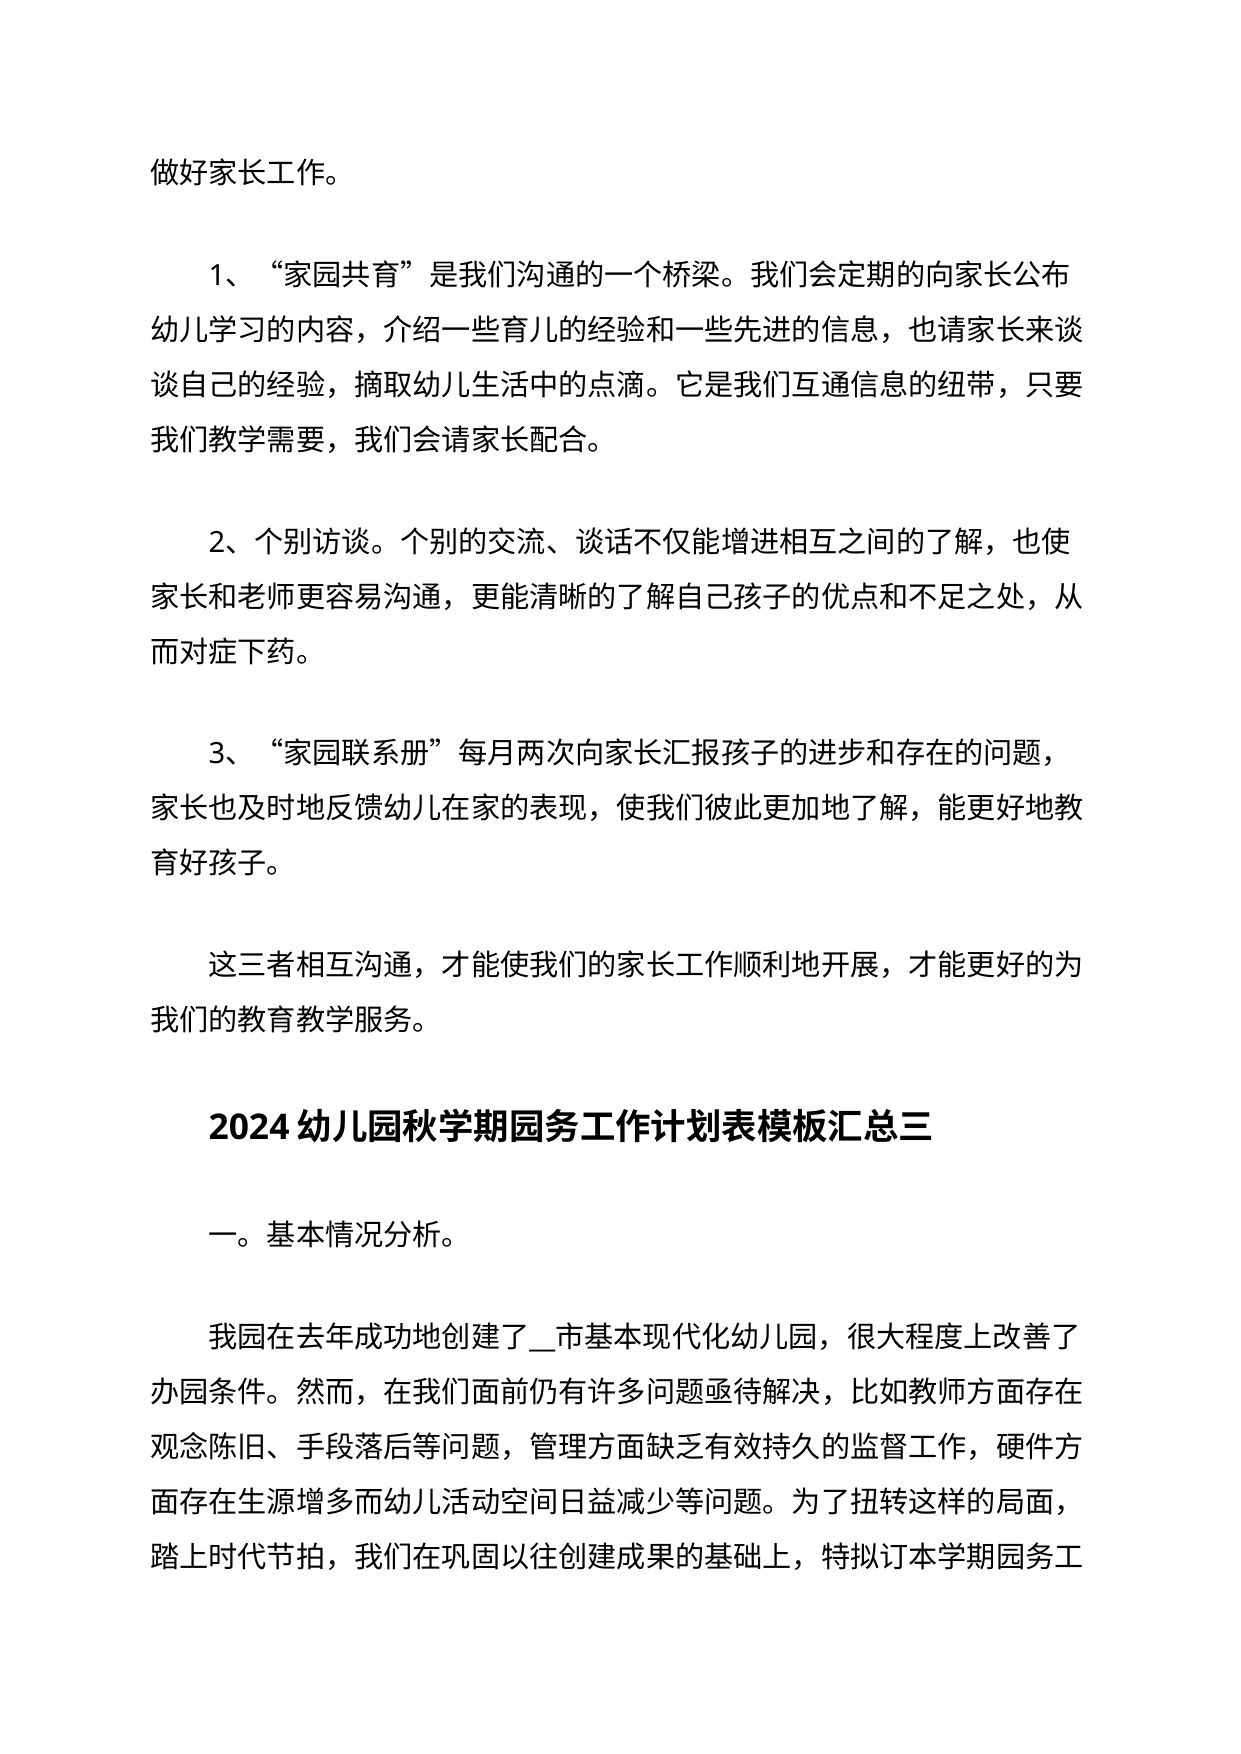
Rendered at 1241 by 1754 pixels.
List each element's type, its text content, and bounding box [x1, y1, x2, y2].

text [150, 150, 1090, 192]
text 2、个别访谈。个别的交流、谈话不仅能增进相互之间的了解，也使家长和老师更容易沟通，更能清晰的了解自己孩子的优点和不足之处，从而对症下药。 [150, 518, 1090, 671]
text 3、“家园联系册”每月两次向家长汇报孩子的进步和存在的问题，家长也及时地反馈幼儿在家的表现，使我们彼此更加地了解，能更好地教育好孩子。 [150, 730, 1090, 882]
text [150, 1314, 1090, 1576]
text 一。基本情况分析。 [150, 1212, 1090, 1254]
text 这三者相互沟通，才能使我们的家长工作顺利地开展，才能更好的为我们的教育教学服务。 [150, 942, 1090, 1039]
text 2024幼儿园秋学期园务工作计划表模板汇总三 [150, 1098, 1090, 1150]
text 1、“家园共育”是我们沟通的一个桥梁。我们会定期的向家长公布幼儿学习的内容，介绍一些育儿的经验和一些先进的信息，也请家长来谈谈自己的经验，摘取幼儿生活中的点滴。它是我们互通信息的纽带，只要我们教学需要，我们会请家长配合。 [150, 252, 1090, 459]
